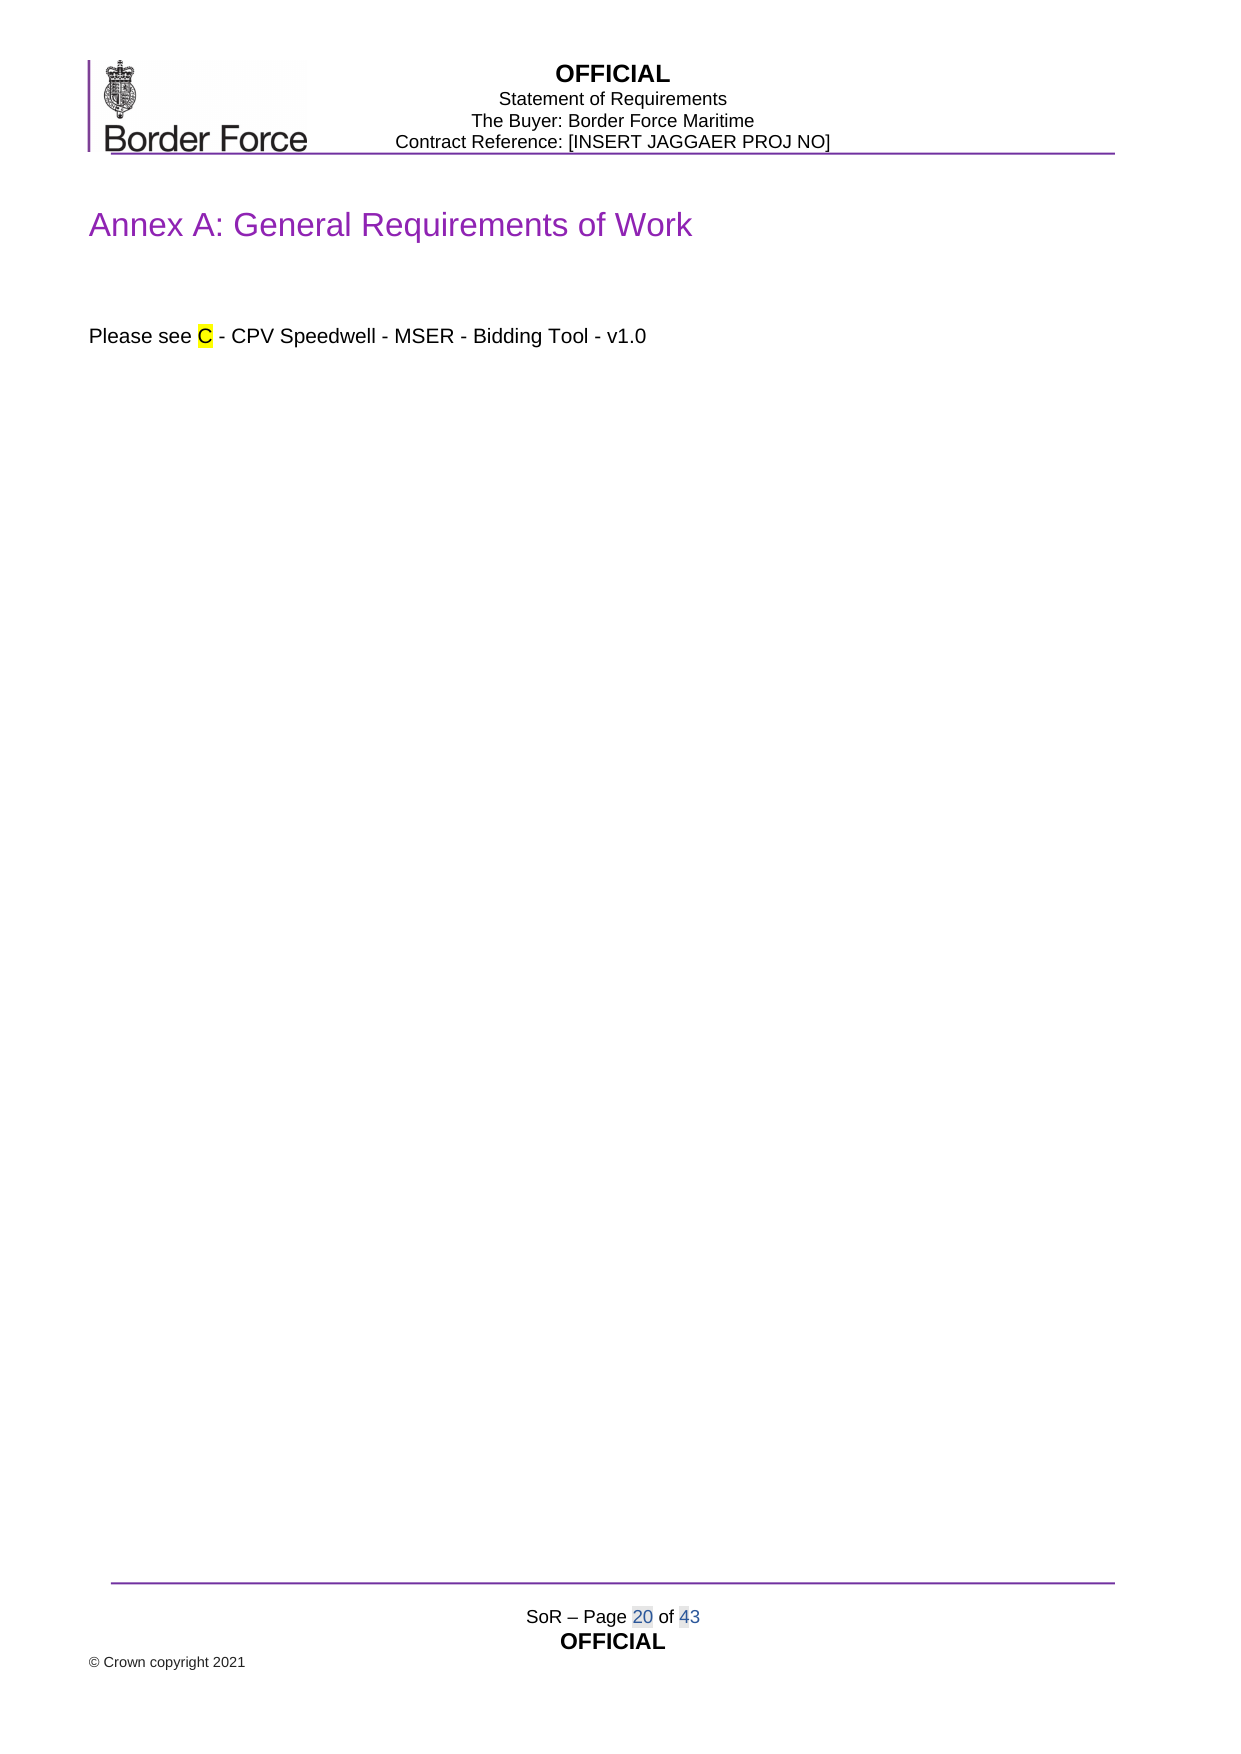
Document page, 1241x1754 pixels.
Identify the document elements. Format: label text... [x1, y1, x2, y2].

text Please see C - CPV Speedwell - MSER - Bidding Tool - v1.0 [213, 324, 1137, 348]
subtitle Annex A: General Requirements of Work [89, 205, 1137, 244]
picture [87, 60, 307, 152]
